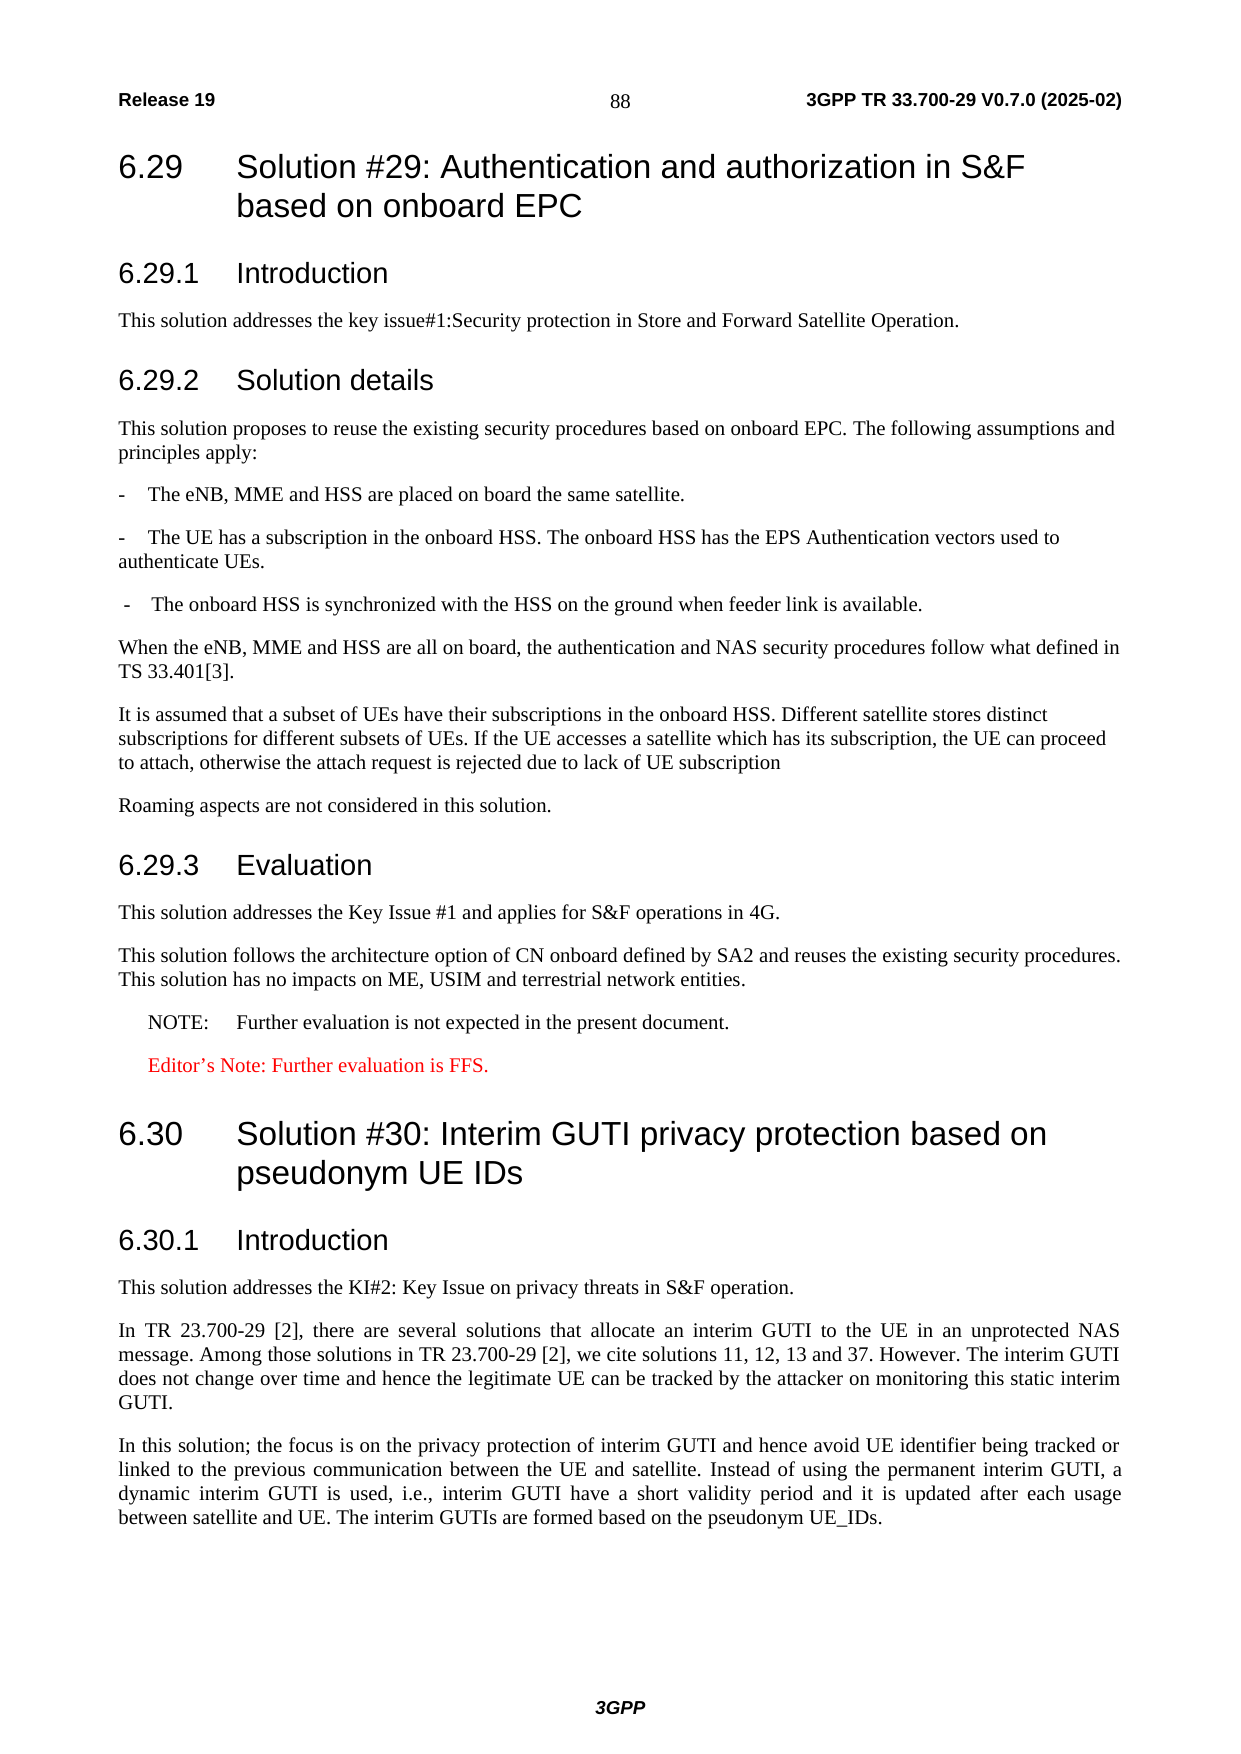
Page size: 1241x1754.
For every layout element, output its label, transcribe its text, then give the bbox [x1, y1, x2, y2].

text In TR 23.700-29 [2], there are several solutions that allocate an interim GUTI to the UE in an unprotected NAS message. Among those solutions in TR 23.700-29 [2], we cite solutions 11, 12, 13 and 37. However. The interim GUTI does not change over time and hence the legitimate UE can be tracked by the attacker on monitoring this static interim GUTI. [118, 1318, 1122, 1414]
subtitle 6.30.1 Introduction [118, 1222, 1122, 1256]
text This solution proposes to reuse the existing security procedures based on onboard EPC. The following assumptions and principles apply: [118, 416, 1122, 464]
text This solution addresses the KI#2: Key Issue on privacy threats in S&F operation. [118, 1275, 1122, 1299]
text It is assumed that a subset of UEs have their subscriptions in the onboard HSS. Different satellite stores distinct subscriptions for different subsets of UEs. If the UE accesses a satellite which has its subscription, the UE can proceed to attach, otherwise the attach request is rejected due to lack of UE subscription [118, 702, 1122, 774]
subtitle 6.29 Solution #29: Authentication and authorization in S&F based on onboard EPC [118, 147, 1122, 224]
text This solution addresses the key issue#1:Security protection in Store and Forward Satellite Operation. [118, 308, 1122, 332]
subtitle 6.29.1 Introduction [118, 256, 1122, 289]
text Roaming aspects are not considered in this solution. [118, 793, 1122, 817]
subtitle 6.30 Solution #30: Interim GUTI privacy protection based on pseudonym UE IDs [118, 1114, 1122, 1191]
text This solution follows the architecture option of CN onboard defined by SA2 and reuses the existing security procedures. This solution has no impacts on ME, USIM and terrestrial network entities. [118, 943, 1122, 991]
subtitle 6.29.2 Solution details [118, 363, 1122, 397]
text In this solution; the focus is on the privacy protection of interim GUTI and hence avoid UE identifier being tracked or linked to the previous communication between the UE and satellite. Instead of using the permanent interim GUTI, a dynamic interim GUTI is used, i.e., interim GUTI have a short validity period and it is updated after each usage between satellite and UE. The interim GUTIs are formed based on the pseudonym UE_IDs. [118, 1433, 1122, 1529]
text - The onboard HSS is synchronized with the HSS on the ground when feeder link is available. [118, 592, 1122, 616]
text When the eNB, MME and HSS are all on board, the authentication and NAS security procedures follow what defined in TS 33.401[3]. [118, 635, 1122, 683]
text - The eNB, MME and HSS are placed on board the same satellite. [118, 482, 1122, 506]
subtitle 6.29.3 Evaluation [118, 848, 1122, 882]
text - The UE has a subscription in the onboard HSS. The onboard HSS has the EPS Authentication vectors used to authenticate UEs. [118, 525, 1122, 573]
text This solution addresses the Key Issue #1 and applies for S&F operations in 4G. [118, 900, 1122, 924]
